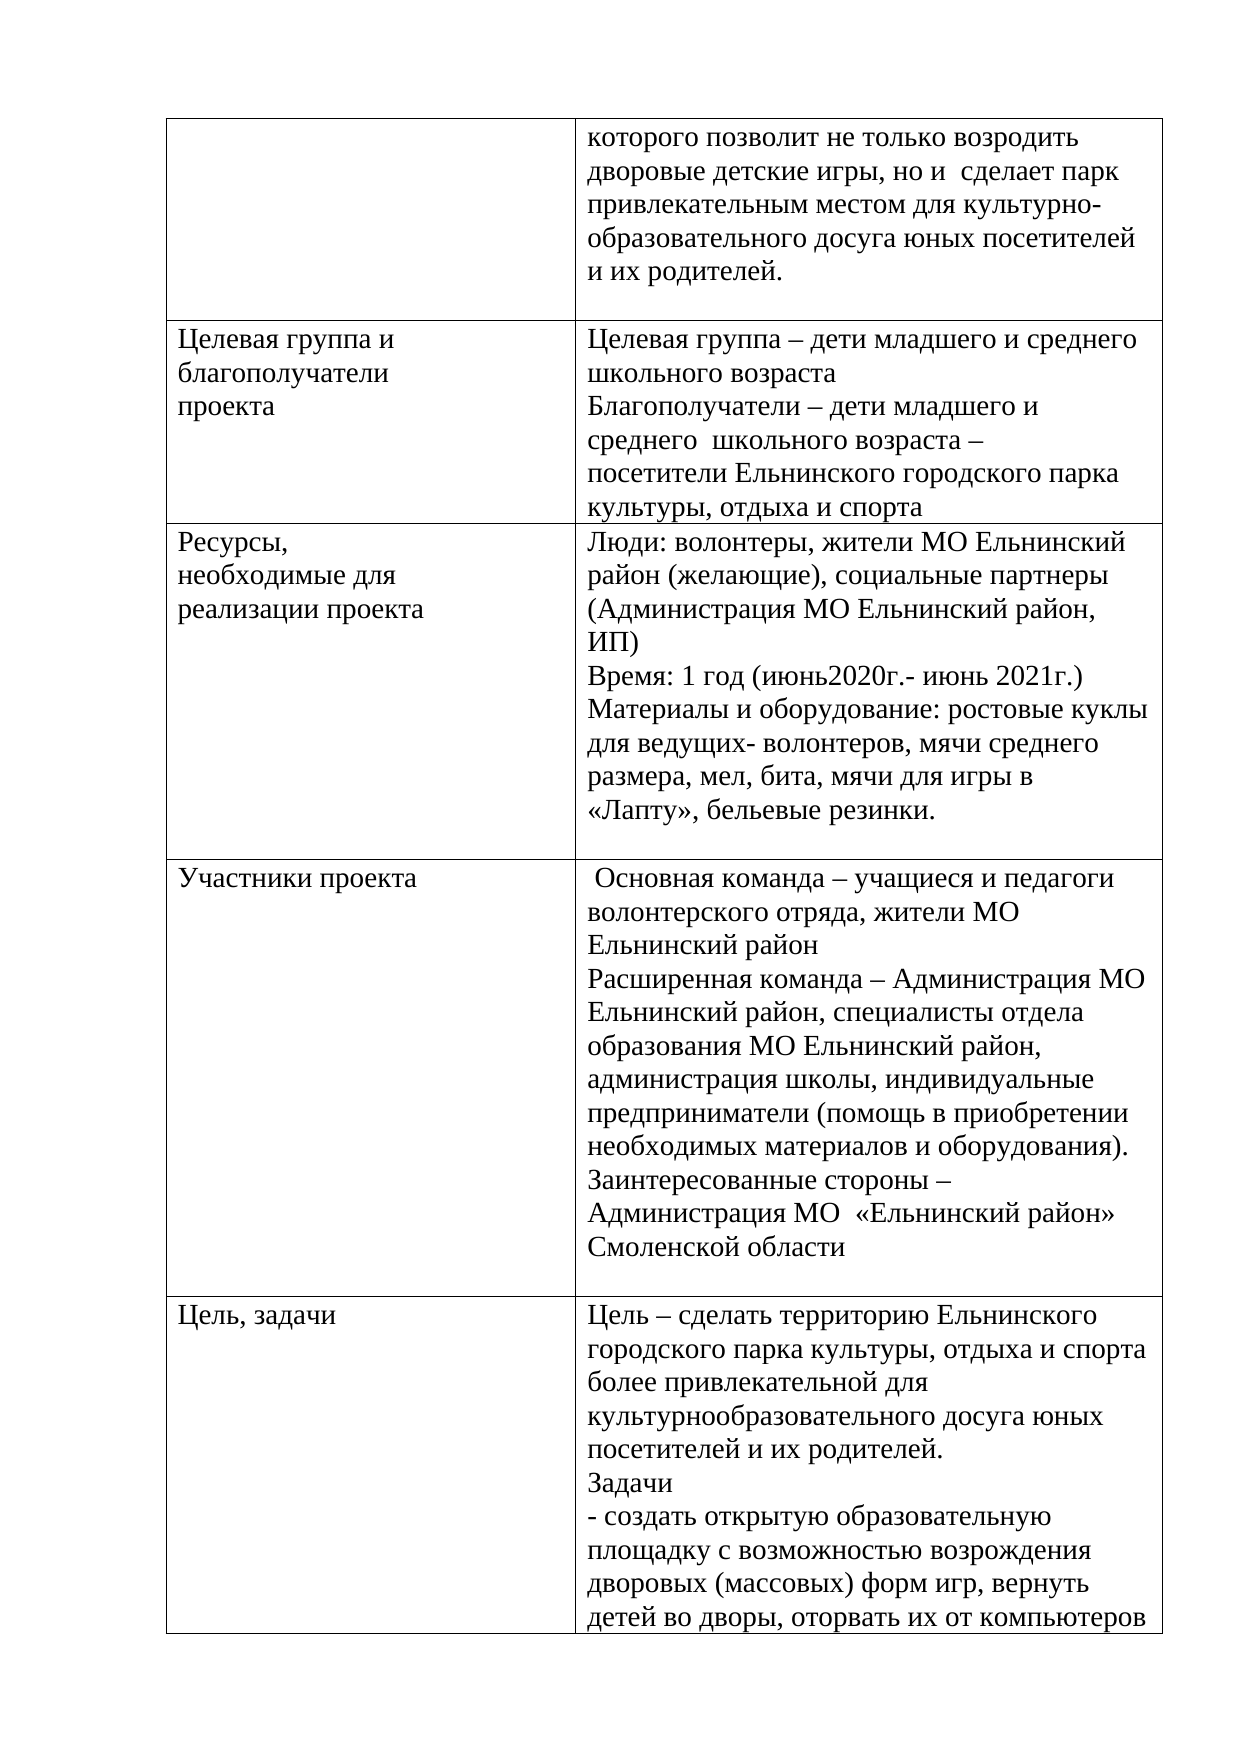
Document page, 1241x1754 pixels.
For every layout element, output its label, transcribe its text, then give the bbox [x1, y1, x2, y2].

table_cell Целевая группа – дети младшего и среднего школьного возраста Благополучатели – дети младшего и среднего школьного возраста – посетители Ельнинского городского парка культуры, отдыха и спорта [576, 321, 1162, 523]
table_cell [576, 1297, 1162, 1633]
table_cell Основная команда – учащиеся и педагоги волонтерского отряда, жители МО Ельнинский район Расширенная команда – Администрация МО Ельнинский район, специалисты отдела образования МО Ельнинский район, администрация школы, индивидуальные предприниматели (помощь в приобретении необходимых материалов и оборудования). Заинтересованные стороны – Администрация МО «Ельнинский район» Смоленской области [576, 860, 1162, 1296]
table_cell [167, 119, 575, 320]
table_cell Участники проекта [167, 860, 575, 1296]
table_cell Цель, задачи [167, 1297, 575, 1633]
table_cell Люди: волонтеры, жители МО Ельнинский район (желающие), социальные партнеры (Администрация МО Ельнинский район, ИП) Время: 1 год (июнь2020г.- июнь 2021г.) Материалы и оборудование: ростовые куклы для ведущих- волонтеров, мячи среднего размера, мел, бита, мячи для игры в «Лапту», бельевые резинки. [576, 524, 1162, 859]
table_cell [576, 119, 1162, 320]
table_cell Целевая группа и благополучатели проекта [167, 321, 575, 523]
table_cell Ресурсы, необходимые для реализации проекта [167, 524, 575, 859]
